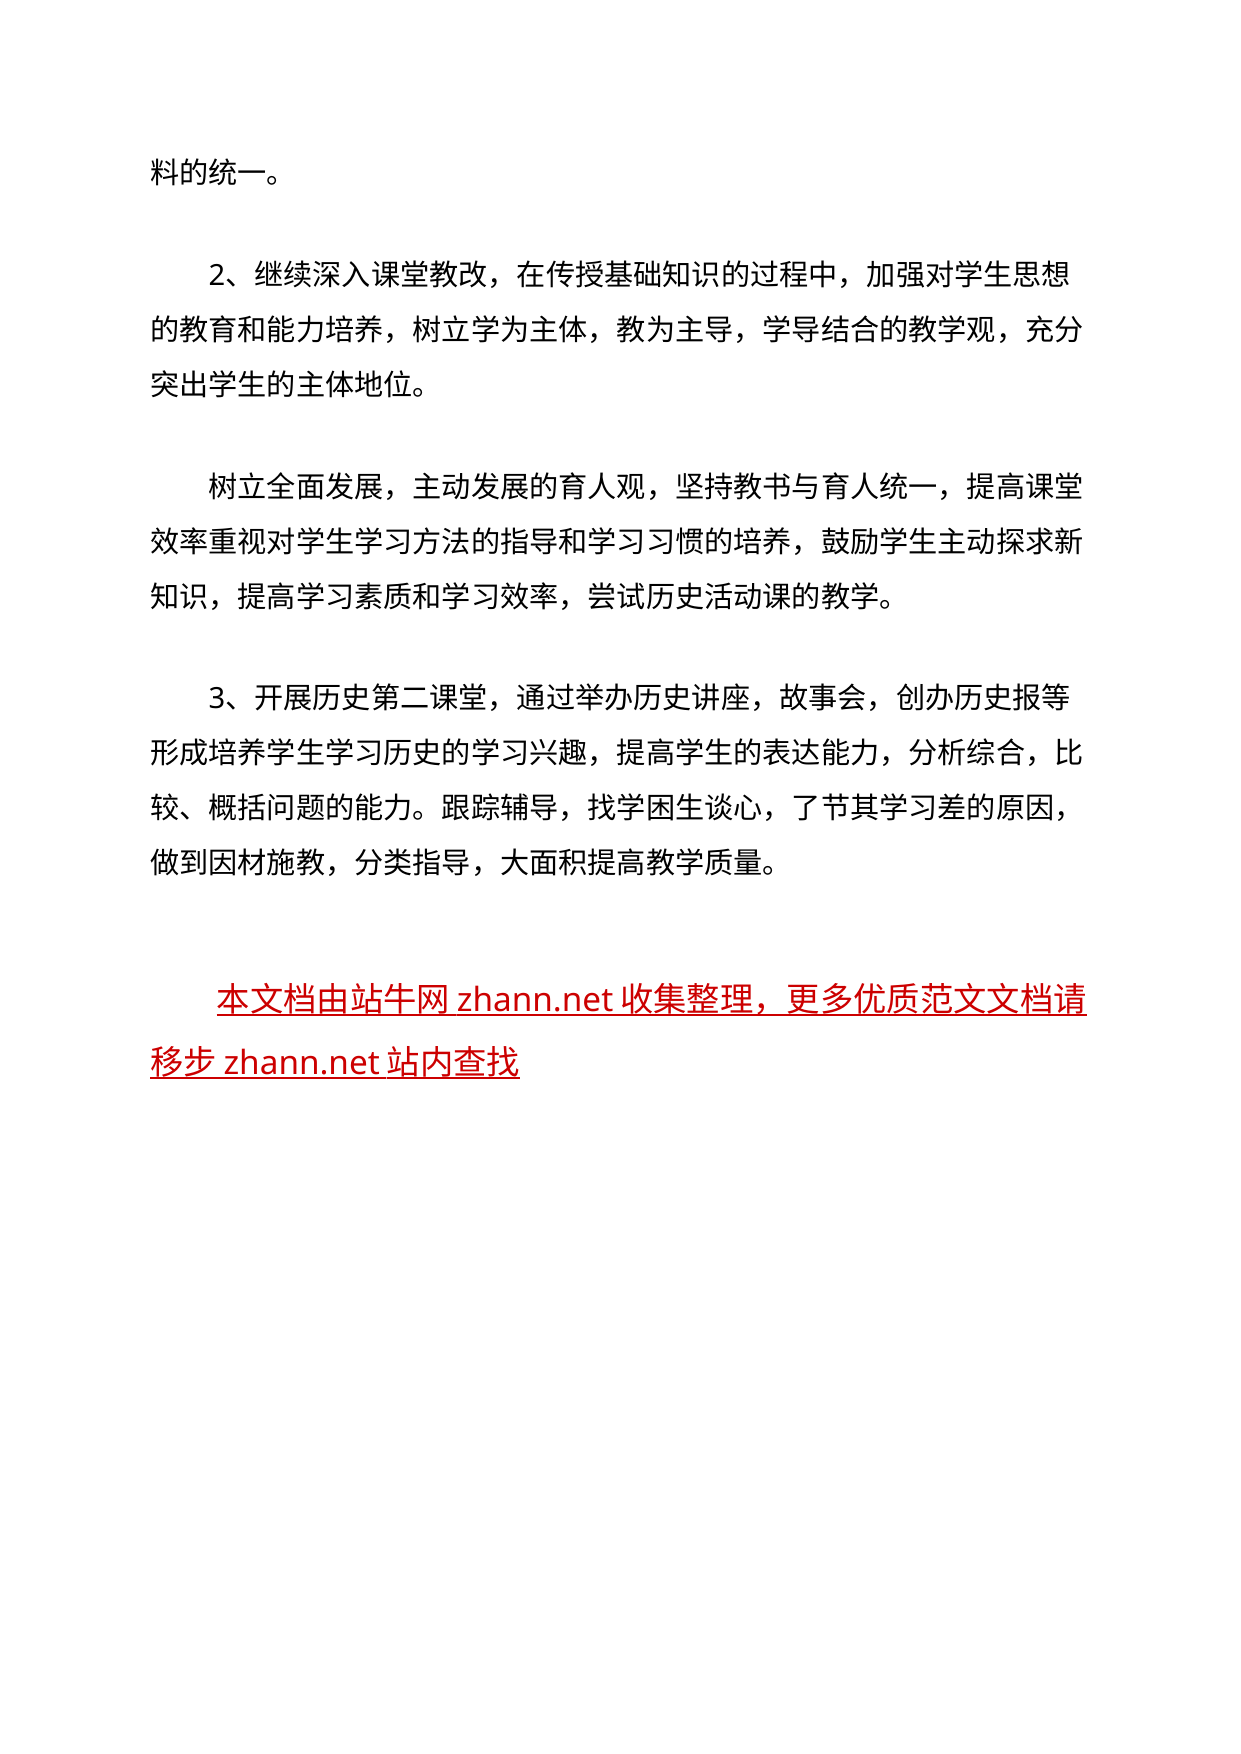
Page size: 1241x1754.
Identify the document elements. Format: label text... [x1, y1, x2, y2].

text 2、继续深入课堂教改，在传授基础知识的过程中，加强对学生思想的教育和能力培养，树立学为主体，教为主导，学导结合的教学观，充分突出学生的主体地位。 [150, 252, 1090, 404]
text 本文档由站牛网zhann.net收集整理，更多优质范文文档请移步zhann.net站内查找 [150, 973, 1090, 1084]
text 树立全面发展，主动发展的育人观，坚持教书与育人统一，提高课堂效率重视对学生学习方法的指导和学习习惯的培养，鼓励学生主动探求新知识，提高学习素质和学习效率，尝试历史活动课的教学。 [150, 463, 1090, 616]
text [150, 150, 1090, 192]
text 3、开展历史第二课堂，通过举办历史讲座，故事会，创办历史报等形成培养学生学习历史的学习兴趣，提高学生的表达能力，分析综合，比较、概括问题的能力。跟踪辅导，找学困生谈心，了节其学习差的原因，做到因材施教，分类指导，大面积提高教学质量。 [150, 675, 1090, 882]
